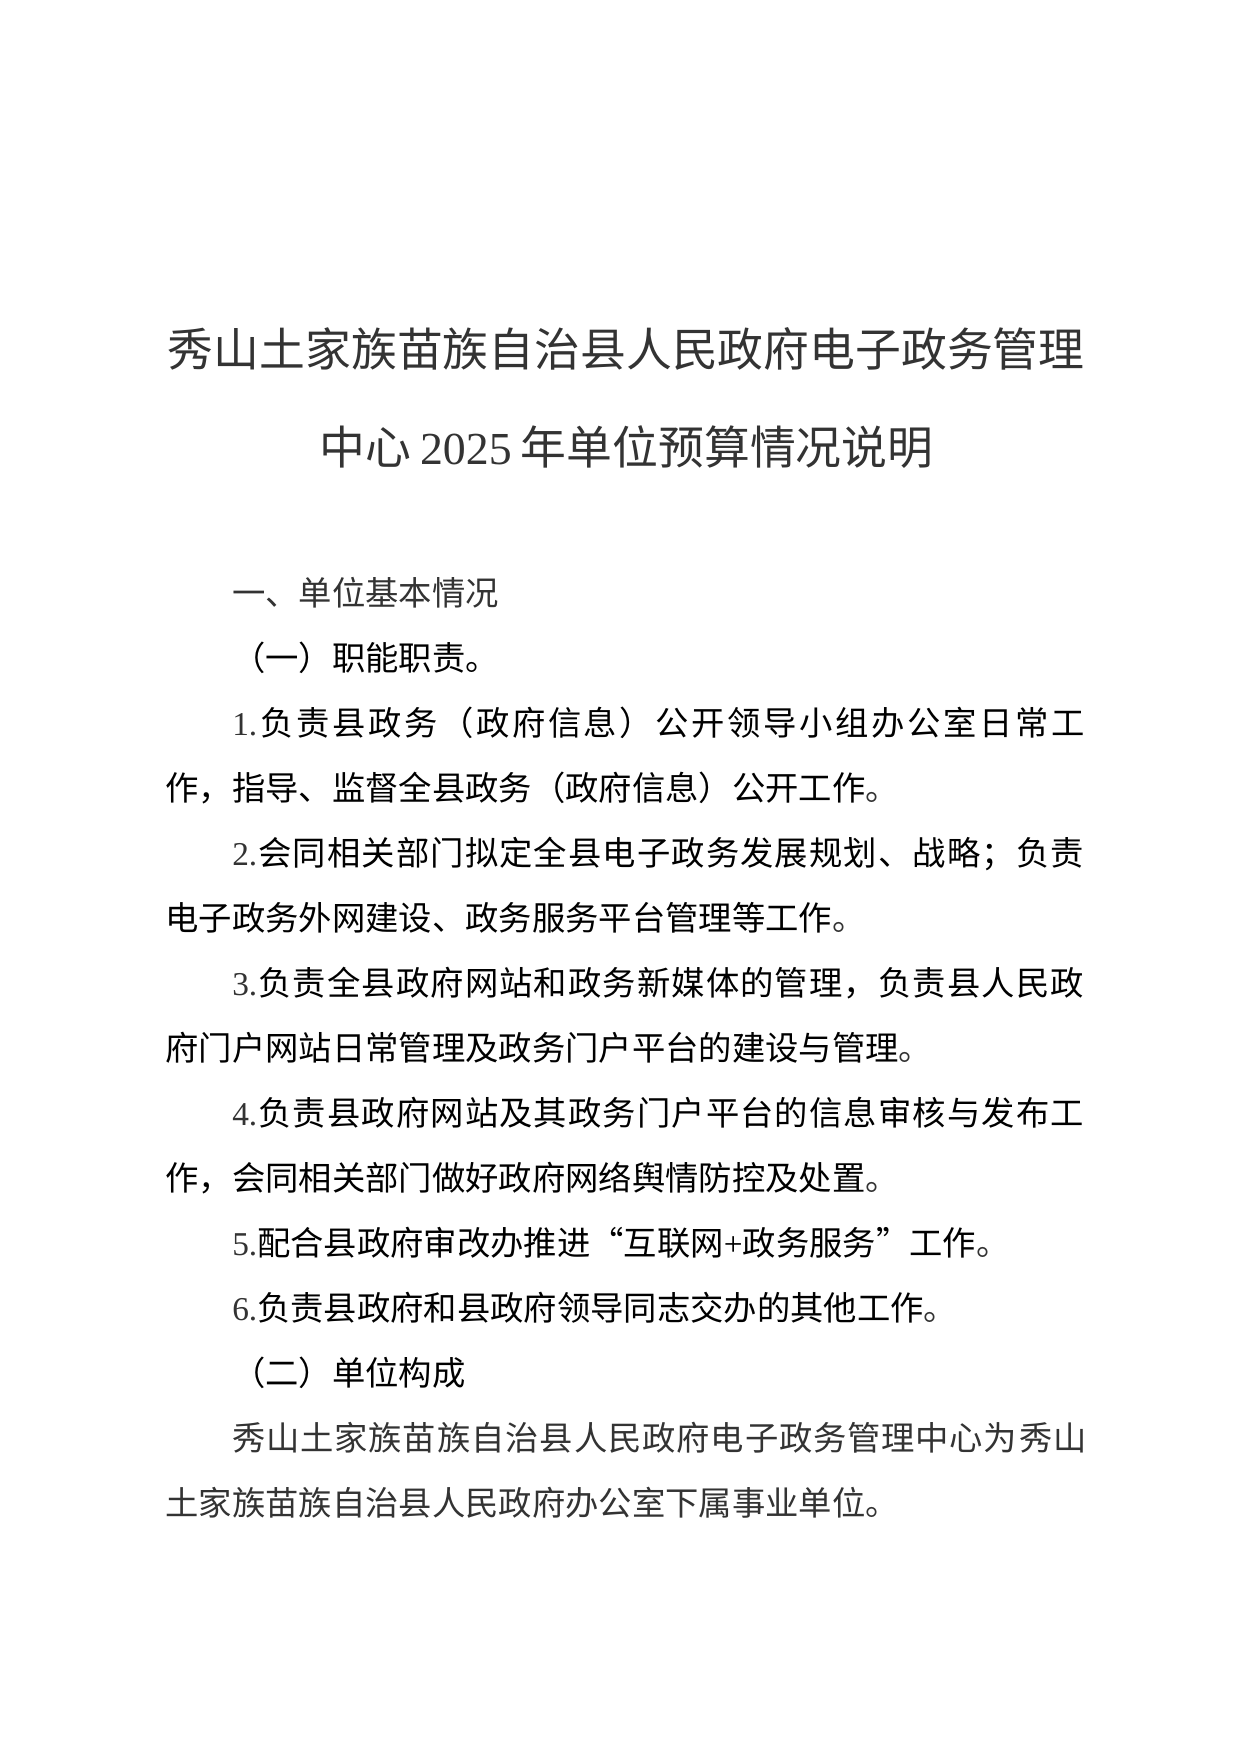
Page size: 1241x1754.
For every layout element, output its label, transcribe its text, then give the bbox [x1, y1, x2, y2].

text 2.会同相关部门拟定全县电子政务发展规划、战略；负责电子政务外网建设、政务服务平台管理等工作。 [165, 818, 1087, 948]
list （二）单位构成 [165, 1338, 1087, 1403]
text 6.负责县政府和县政府领导同志交办的其他工作。 [165, 1273, 1087, 1338]
text 1.负责县政务（政府信息）公开领导小组办公室日常工作，指导、监督全县政务（政府信息）公开工作。 [165, 688, 1087, 818]
text 秀山土家族苗族自治县人民政府电子政务管理中心2025年单位预算情况说明 [165, 298, 1087, 493]
text 秀山土家族苗族自治县人民政府电子政务管理中心为秀山土家族苗族自治县人民政府办公室下属事业单位。 [165, 1403, 1087, 1533]
list （一）职能职责。 [165, 623, 1087, 688]
text 5.配合县政府审改办推进“互联网+政务服务”工作。 [165, 1208, 1087, 1273]
text 4.负责县政府网站及其政务门户平台的信息审核与发布工作，会同相关部门做好政府网络舆情防控及处置。 [165, 1078, 1087, 1208]
text 一、单位基本情况 [165, 558, 1087, 623]
text 3.负责全县政府网站和政务新媒体的管理，负责县人民政府门户网站日常管理及政务门户平台的建设与管理。 [165, 948, 1087, 1078]
